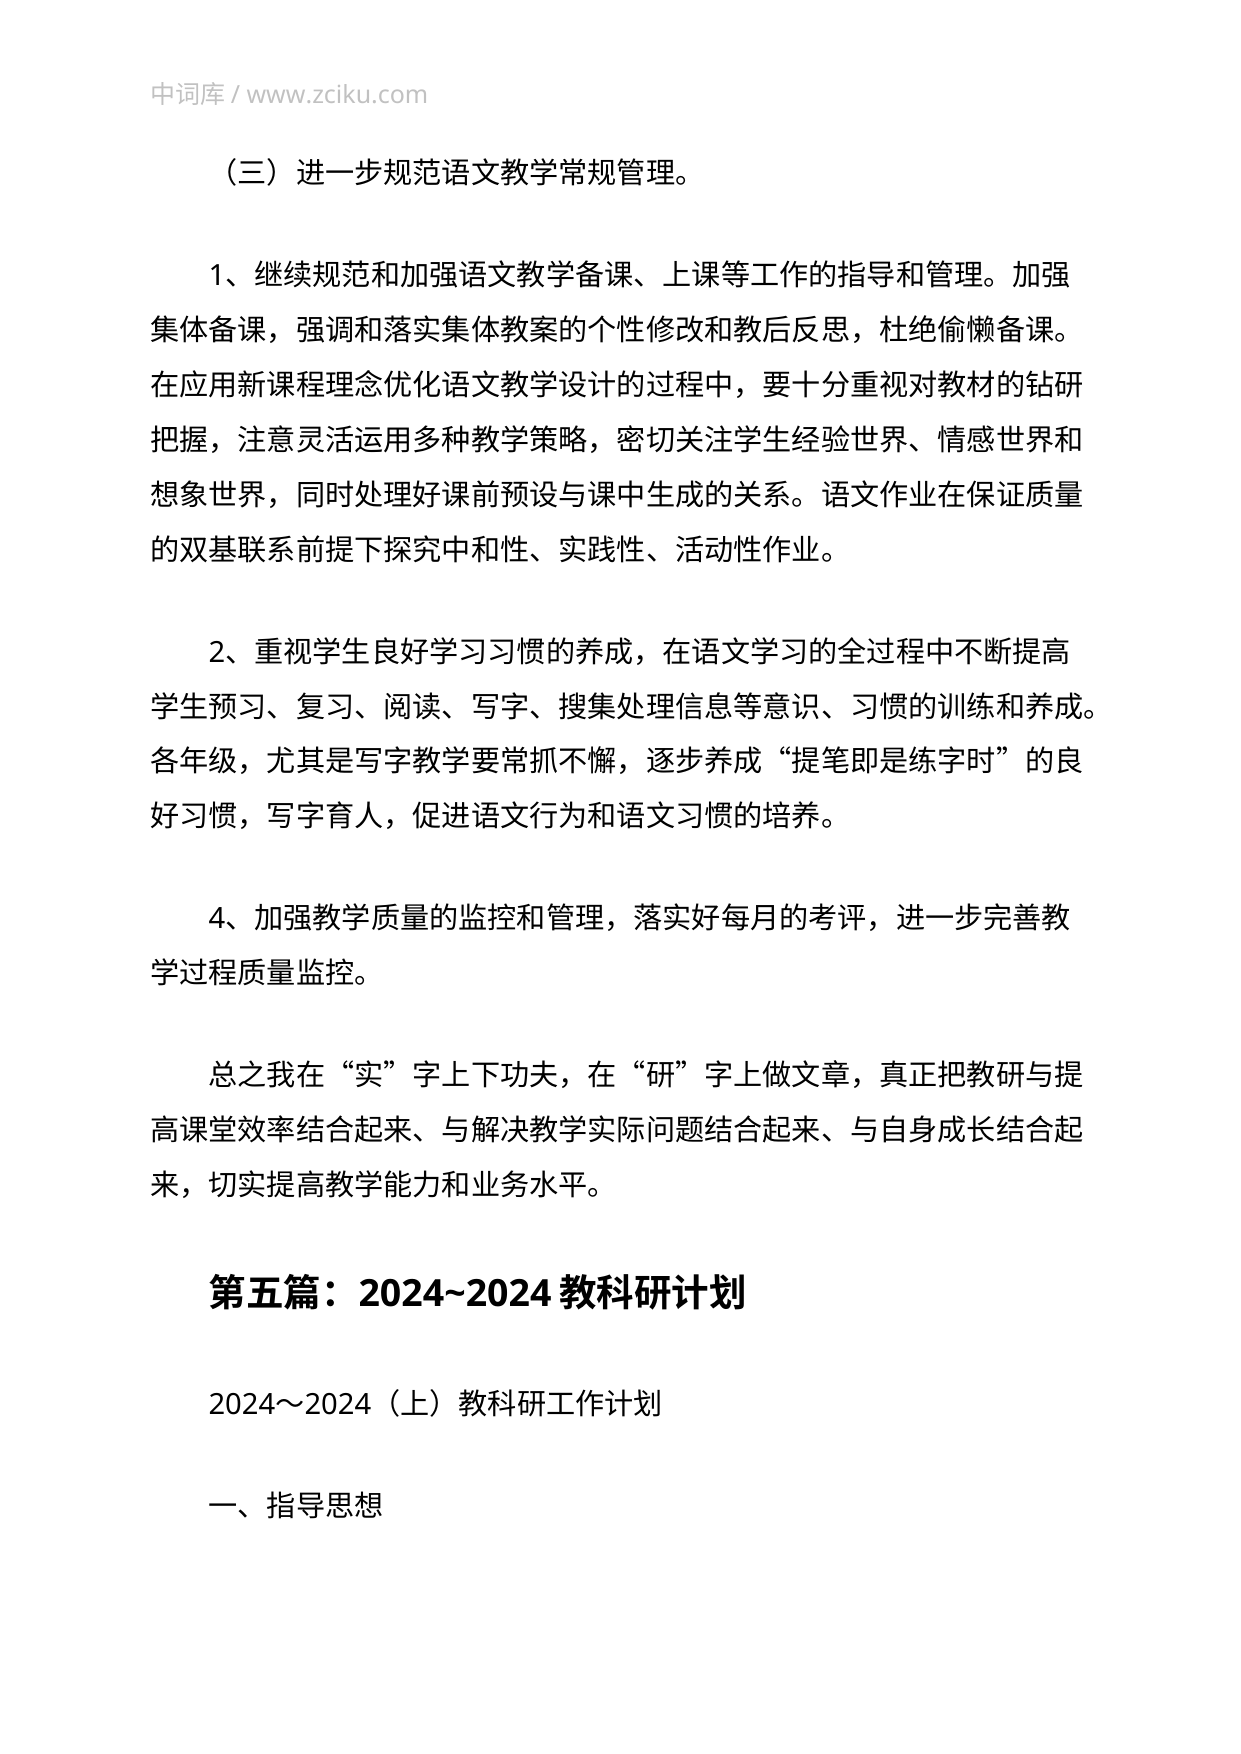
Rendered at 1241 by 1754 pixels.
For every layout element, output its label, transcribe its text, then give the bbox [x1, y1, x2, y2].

text 第五篇：2024~2024教科研计划 [150, 1263, 1090, 1317]
text 1、继续规范和加强语文教学备课、上课等工作的指导和管理。加强集体备课，强调和落实集体教案的个性修改和教后反思，杜绝偷懒备课。在应用新课程理念优化语文教学设计的过程中，要十分重视对教材的钻研把握，注意灵活运用多种教学策略，密切关注学生经验世界、情感世界和想象世界，同时处理好课前预设与课中生成的关系。语文作业在保证质量的双基联系前提下探究中和性、实践性、活动性作业。 [150, 252, 1090, 569]
text 总之我在“实”字上下功夫，在“研”字上做文章，真正把教研与提高课堂效率结合起来、与解决教学实际问题结合起来、与自身成长结合起来，切实提高教学能力和业务水平。 [150, 1051, 1090, 1203]
text 2024～2024（上）教科研工作计划 [150, 1381, 1090, 1423]
text 一、指导思想 [150, 1483, 1090, 1525]
text （三）进一步规范语文教学常规管理。 [150, 150, 1090, 192]
text 4、加强教学质量的监控和管理，落实好每月的考评，进一步完善教学过程质量监控。 [150, 895, 1090, 992]
text 2、重视学生良好学习习惯的养成，在语文学习的全过程中不断提高学生预习、复习、阅读、写字、搜集处理信息等意识、习惯的训练和养成。各年级，尤其是写字教学要常抓不懈，逐步养成“提笔即是练字时”的良好习惯，写字育人，促进语文行为和语文习惯的培养。 [150, 628, 1090, 835]
